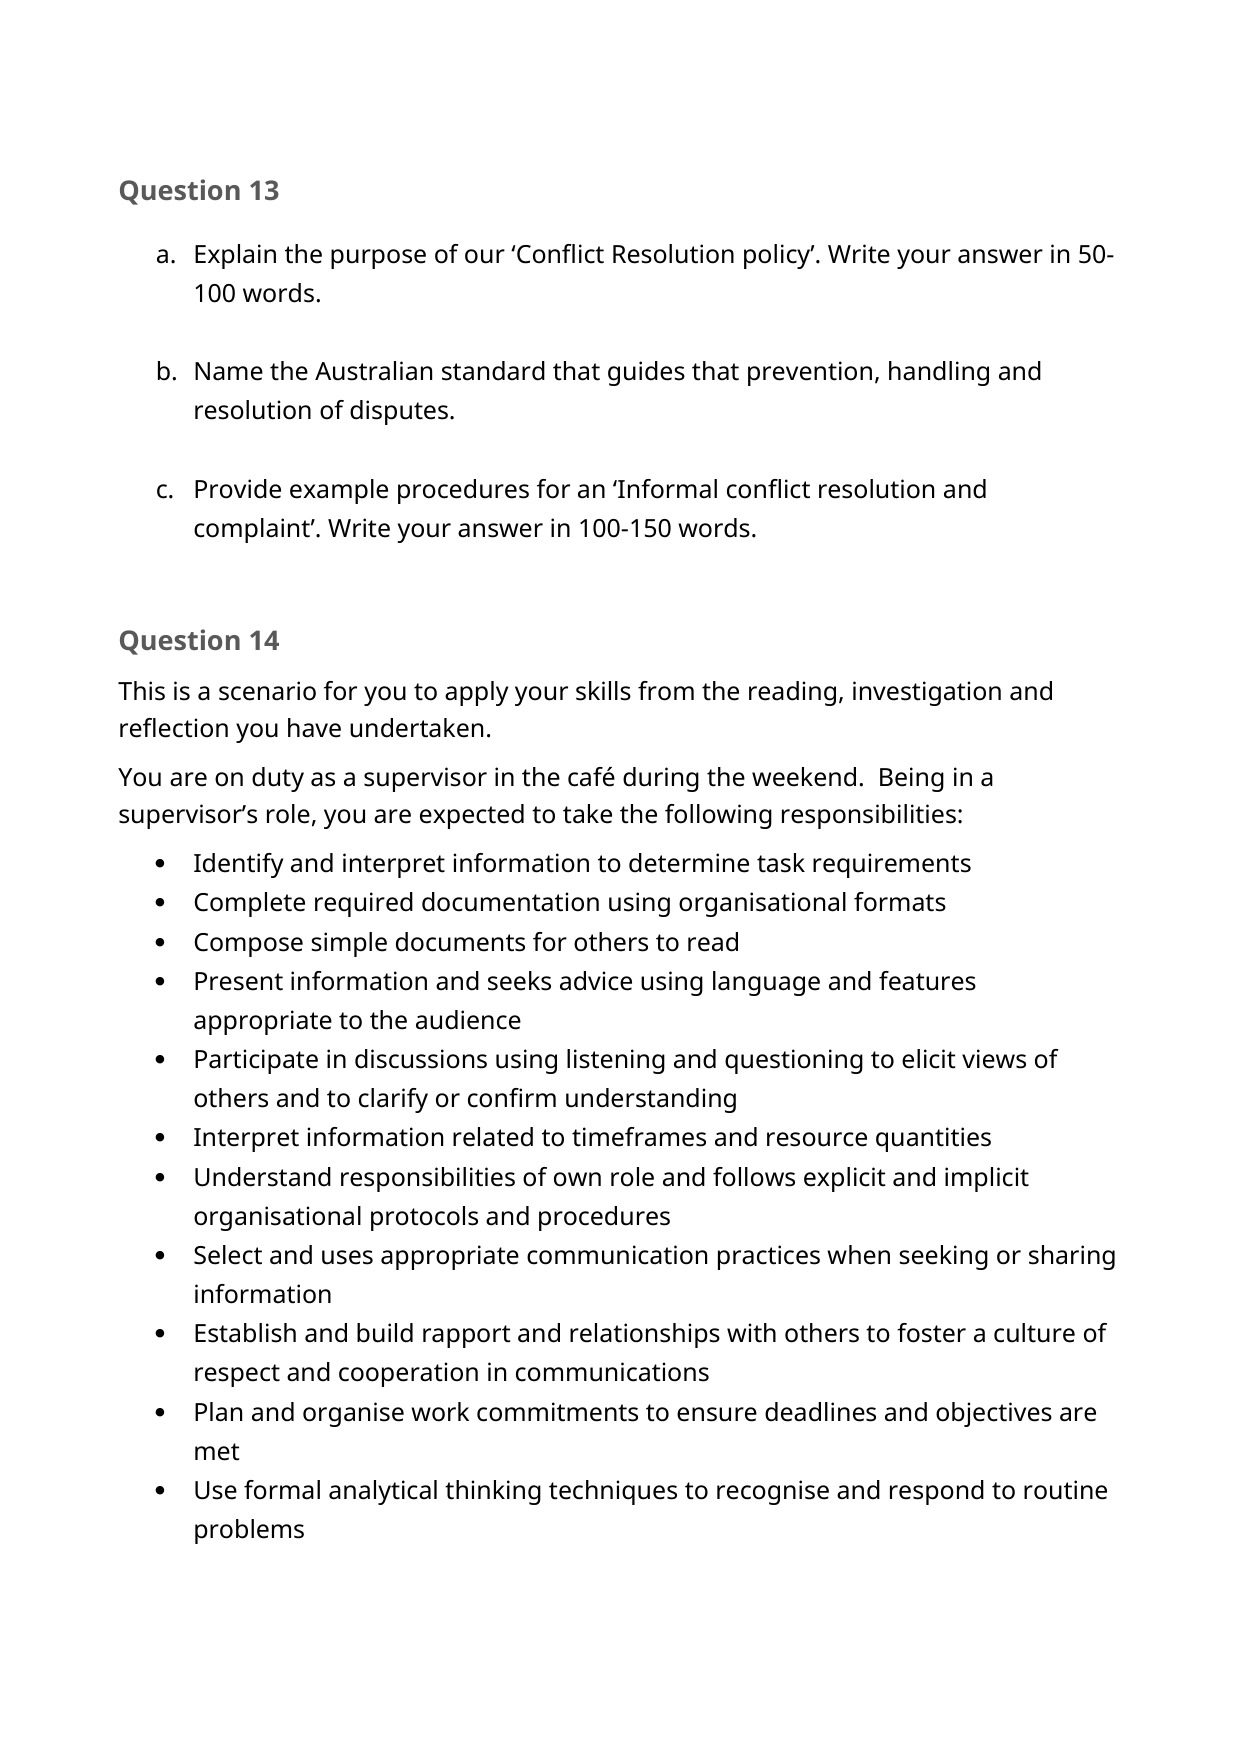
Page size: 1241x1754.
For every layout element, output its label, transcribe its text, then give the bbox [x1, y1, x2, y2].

list Identify and interpret information to determine task requirements [156, 846, 1122, 880]
list Plan and organise work commitments to ensure deadlines and objectives are met [156, 1394, 1122, 1467]
text This is a scenario for you to apply your skills from the reading, investigation and reflection you have undertaken. [118, 674, 1122, 745]
list Use formal analytical thinking techniques to recognise and respond to routine problems [156, 1473, 1122, 1546]
list Provide example procedures for an ‘Informal conflict resolution and complaint’. Write your answer in 100-150 words. [156, 471, 1122, 544]
list Participate in discussions using listening and questioning to elicit views of others and to clarify or confirm understanding [156, 1042, 1122, 1115]
subtitle Question 13 [118, 172, 1122, 208]
list Explain the purpose of our ‘Conflict Resolution policy’. Write your answer in 50-100 words. [156, 236, 1122, 309]
text You are on duty as a supervisor in the café during the weekend. Being in a supervisor’s role, you are expected to take the following responsibilities: [118, 760, 1122, 831]
list Interpret information related to timeframes and resource quantities [156, 1120, 1122, 1154]
list Present information and seeks advice using language and features appropriate to the audience [156, 963, 1122, 1037]
list Compose simple documents for others to read [156, 924, 1122, 958]
list Name the Australian standard that guides that prevention, handling and resolution of disputes. [156, 354, 1122, 427]
list Establish and build rapport and relationships with others to foster a culture of respect and cooperation in communications [156, 1316, 1122, 1389]
list Select and uses appropriate communication practices when seeking or sharing information [156, 1238, 1122, 1311]
list Understand responsibilities of own role and follows explicit and implicit organisational protocols and procedures [156, 1159, 1122, 1232]
list Complete required documentation using organisational formats [156, 885, 1122, 919]
subtitle Question 14 [118, 622, 1122, 658]
